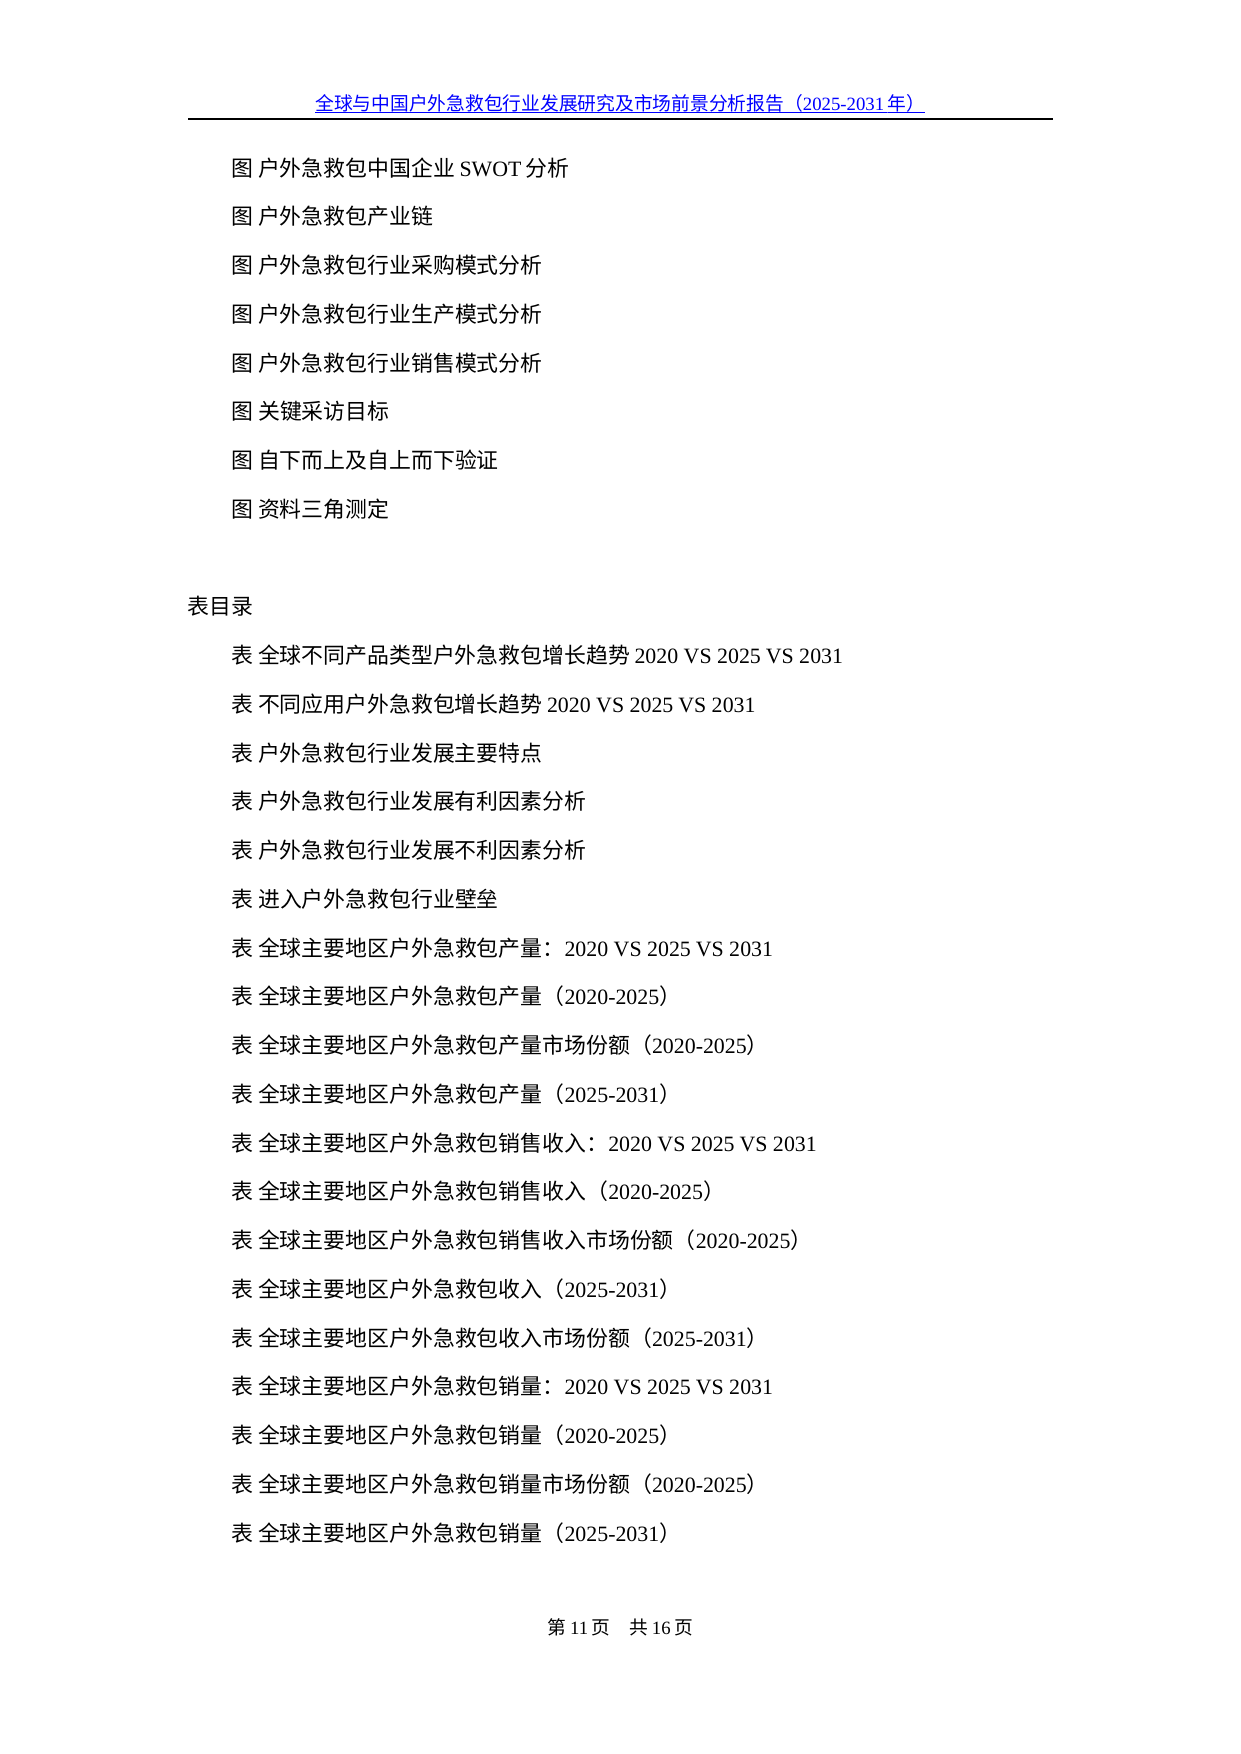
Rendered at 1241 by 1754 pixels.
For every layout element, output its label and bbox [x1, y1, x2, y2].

text [187, 150, 1053, 1548]
